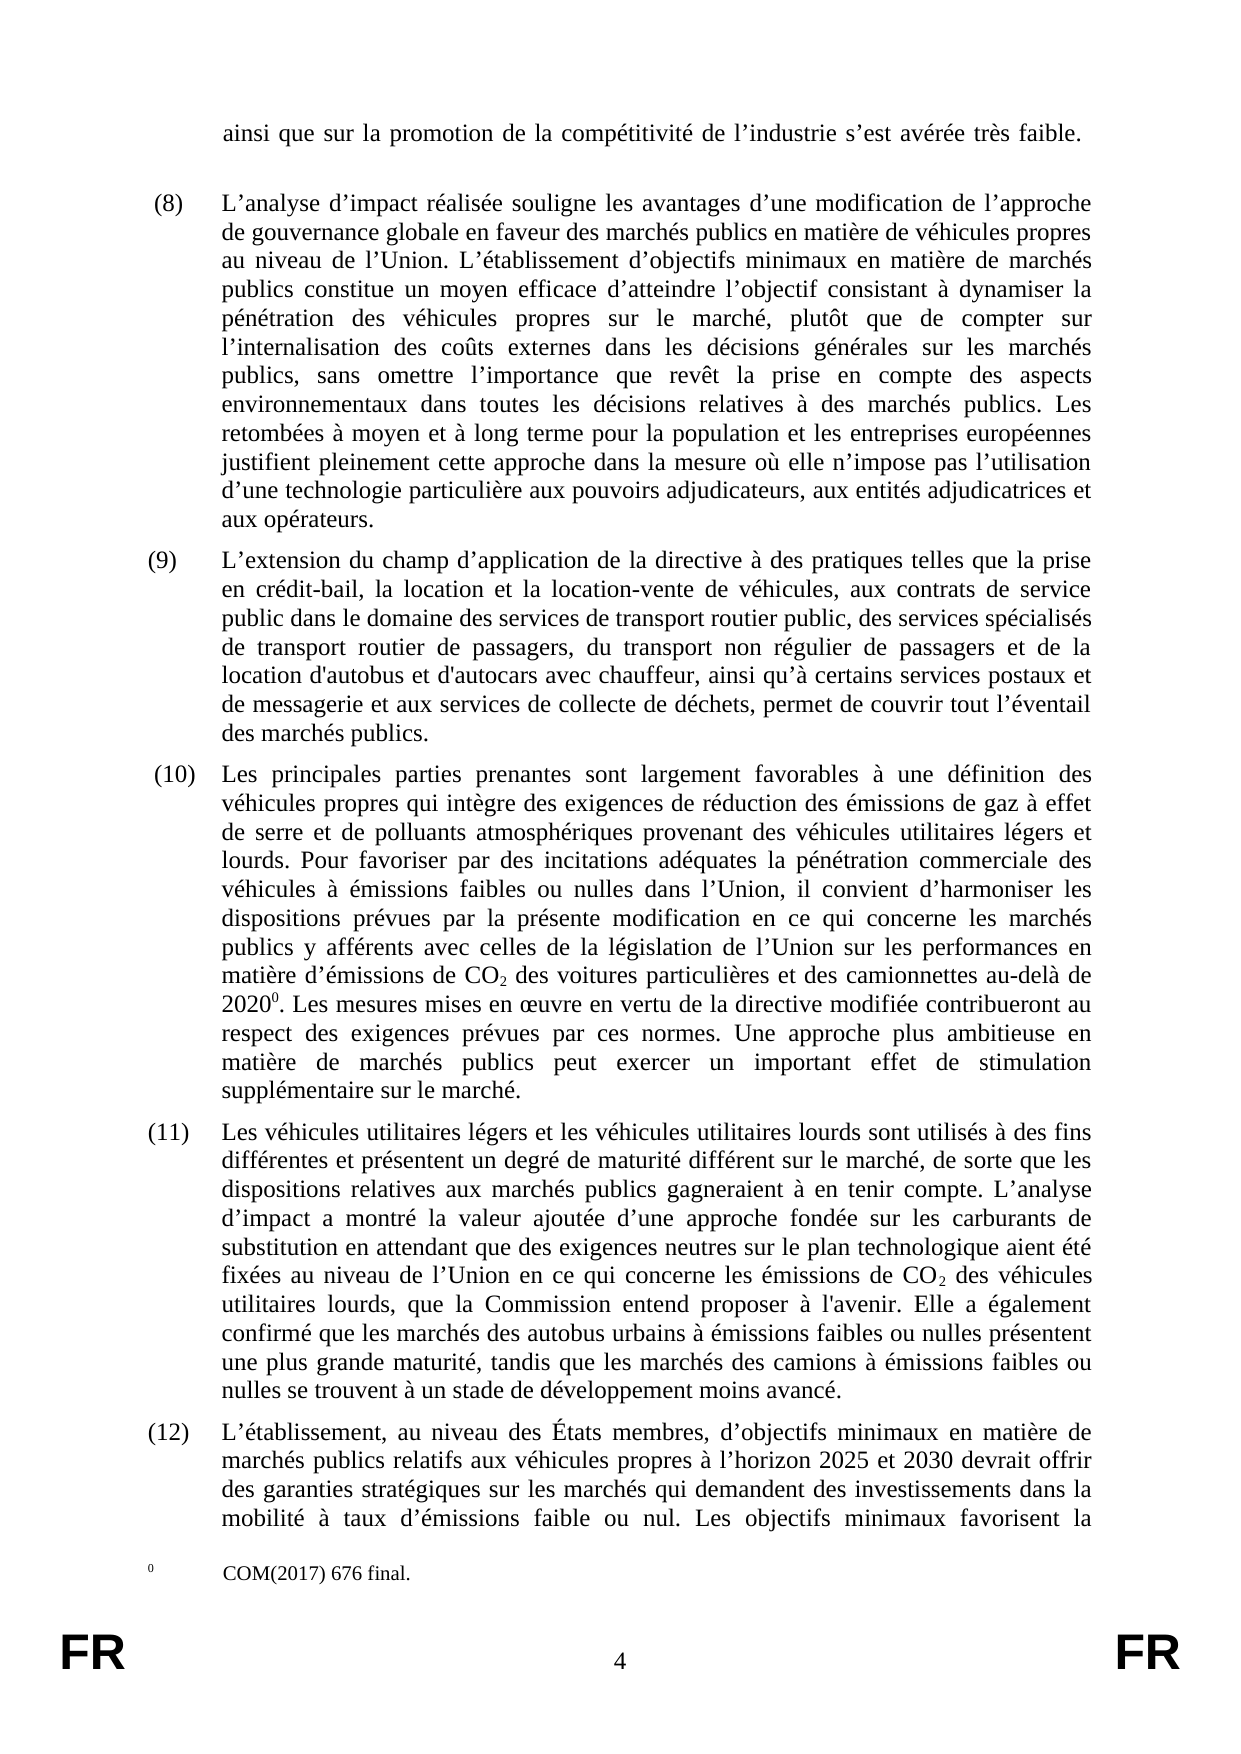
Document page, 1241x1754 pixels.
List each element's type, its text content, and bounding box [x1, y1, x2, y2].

text (11) Les véhicules utilitaires légers et les véhicules utilitaires lourds sont utilisés à des fins différentes et présentent un degré de maturité différent sur le marché, de sorte que les dispositions relatives aux marchés publics gagneraient à en tenir compte. L’analyse d’impact a montré la valeur ajoutée d’une approche fondée sur les carburants de substitution en attendant que des exigences neutres sur le plan technologique aient été fixées au niveau de l’Union en ce qui concerne les émissions de CO2 des véhicules utilitaires lourds, que la Commission entend proposer à l'avenir. Elle a également confirmé que les marchés des autobus urbains à émissions faibles ou nulles présentent une plus grande maturité, tandis que les marchés des camions à émissions faibles ou nulles se trouvent à un stade de développement moins avancé. [148, 1117, 1093, 1404]
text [149, 118, 1093, 176]
text (10) Les principales parties prenantes sont largement favorables à une définition des véhicules propres qui intègre des exigences de réduction des émissions de gaz à effet de serre et de polluants atmosphériques provenant des véhicules utilitaires légers et lourds. Pour favoriser par des incitations adéquates la pénétration commerciale des véhicules à émissions faibles ou nulles dans l’Union, il convient d’harmoniser les dispositions prévues par la présente modification en ce qui concerne les marchés publics y afférents avec celles de la législation de l’Union sur les performances en matière d’émissions de CO2 des voitures particulières et des camionnettes au-delà de 2020. Les mesures mises en œuvre en vertu de la directive modifiée contribueront au respect des exigences prévues par ces normes. Une approche plus ambitieuse en matière de marchés publics peut exercer un important effet de stimulation supplémentaire sur le marché. [148, 759, 1093, 1104]
text (9) L’extension du champ d’application de la directive à des pratiques telles que la prise en crédit-bail, la location et la location-vente de véhicules, aux contrats de service public dans le domaine des services de transport routier public, des services spécialisés de transport routier de passagers, du transport non régulier de passagers et de la location d'autobus et d'autocars avec chauffeur, ainsi qu’à certains services postaux et de messagerie et aux services de collecte de déchets, permet de couvrir tout l’éventail des marchés publics. [148, 546, 1093, 747]
text (8) L’analyse d’impact réalisée souligne les avantages d’une modification de l’approche de gouvernance globale en faveur des marchés publics en matière de véhicules propres au niveau de l’Union. L’établissement d’objectifs minimaux en matière de marchés publics constitue un moyen efficace d’atteindre l’objectif consistant à dynamiser la pénétration des véhicules propres sur le marché, plutôt que de compter sur l’internalisation des coûts externes dans les décisions générales sur les marchés publics, sans omettre l’importance que revêt la prise en compte des aspects environnementaux dans toutes les décisions relatives à des marchés publics. Les retombées à moyen et à long terme pour la population et les entreprises européennes justifient pleinement cette approche dans la mesure où elle n’impose pas l’utilisation d’une technologie particulière aux pouvoirs adjudicateurs, aux entités adjudicatrices et aux opérateurs. [148, 188, 1093, 533]
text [148, 1417, 1093, 1532]
